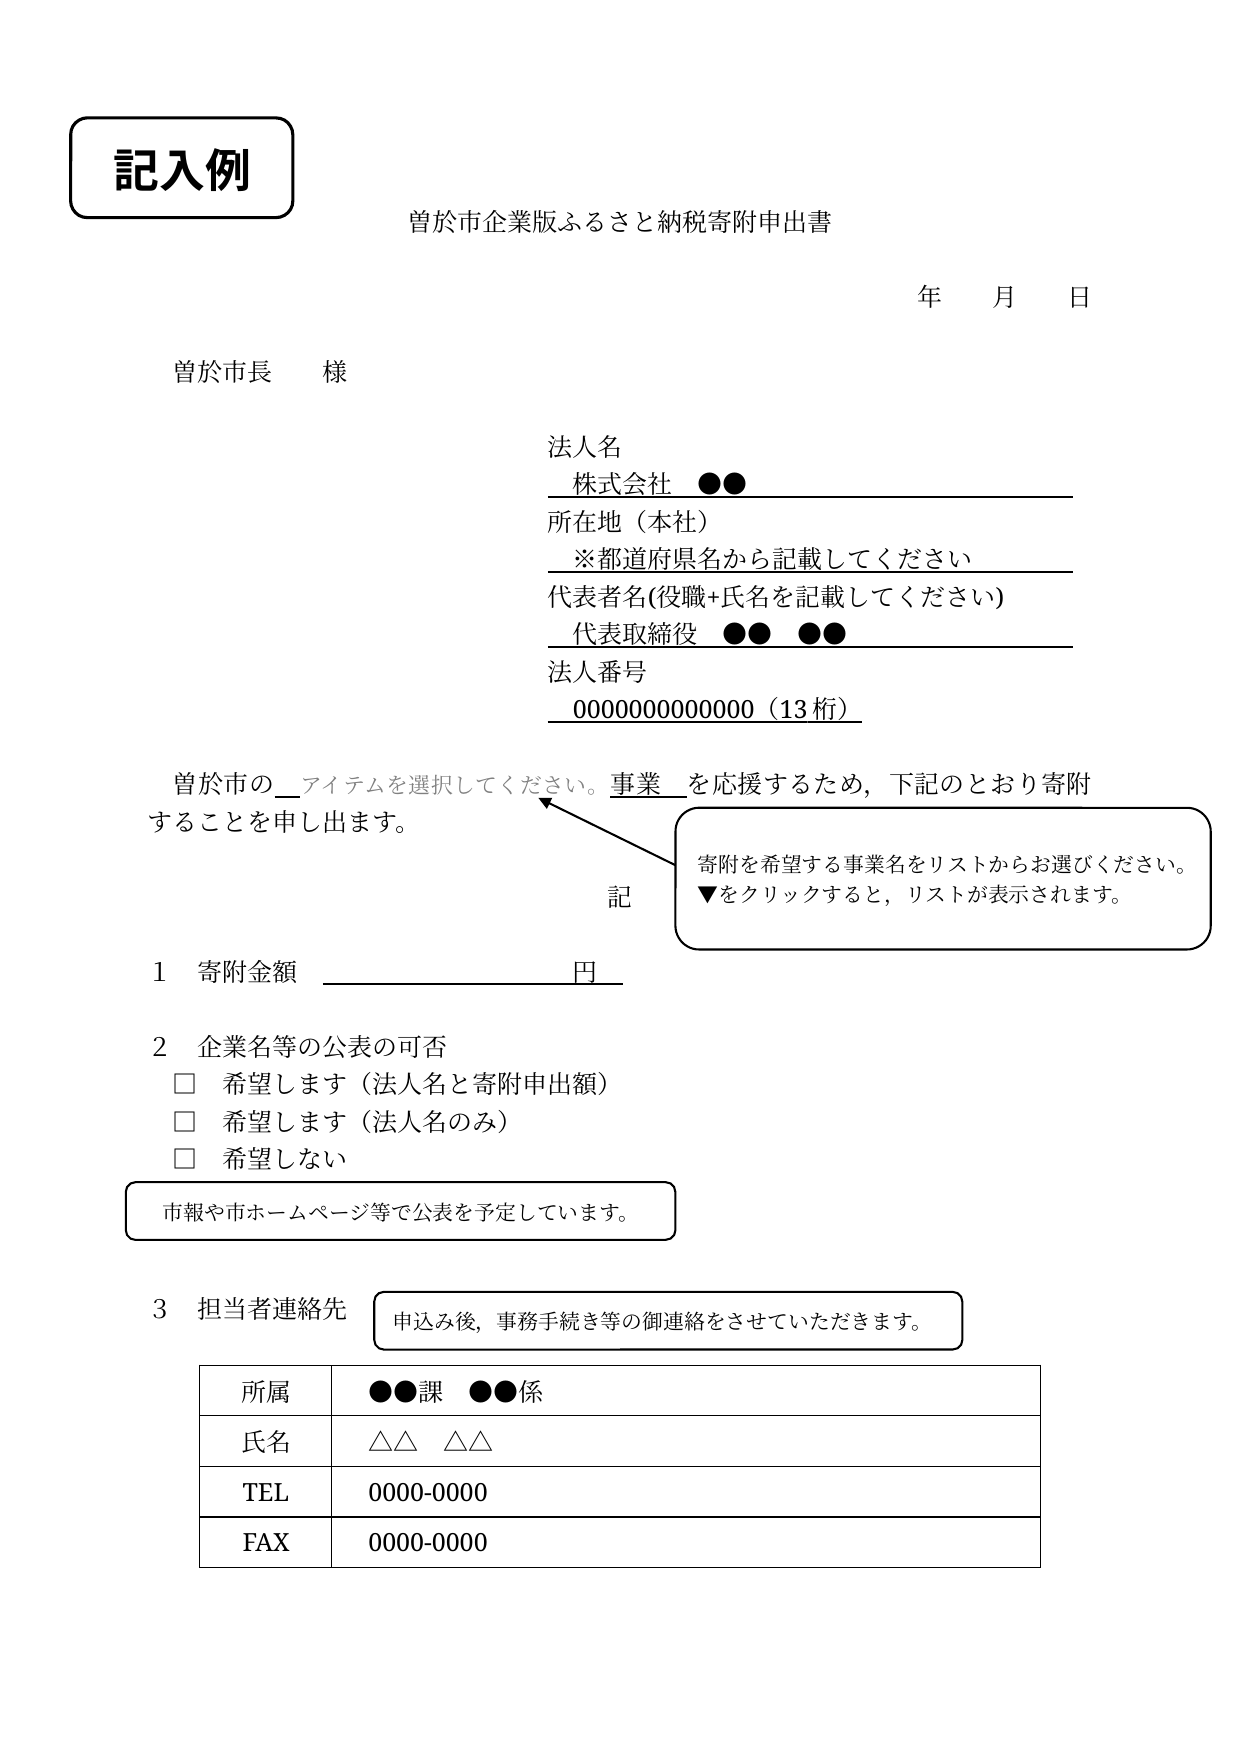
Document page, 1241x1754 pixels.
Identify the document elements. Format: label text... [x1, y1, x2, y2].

text １ 寄附金額 円 [148, 952, 1092, 989]
text 曽於市長 様 [148, 352, 1092, 389]
table_header ●●課 ●●係 [332, 1366, 1040, 1415]
subtitle 記 [148, 877, 674, 914]
table_cell 氏名 [200, 1416, 331, 1466]
table_cell TEL [200, 1467, 331, 1516]
text 曽於市企業版ふるさと納税寄附申出書 [148, 202, 1092, 239]
table_header 所属 [200, 1366, 331, 1415]
text 法人番号 [148, 652, 1092, 689]
text ３ 担当者連絡先 [148, 1289, 1092, 1327]
text □ 希望します（法人名と寄附申出額） [148, 1064, 1092, 1102]
text ２ 企業名等の公表の可否 [148, 1027, 1092, 1064]
table_cell △△ △△ [332, 1416, 1040, 1466]
text 0000000000000（13桁） [148, 689, 1092, 727]
text □ 希望します（法人名のみ） [148, 1102, 1092, 1139]
table_cell 0000-0000 [332, 1467, 1040, 1516]
text 代表取締役 ●● ●● [148, 614, 1092, 652]
table_cell 0000-0000 [332, 1518, 1040, 1567]
text 曽於市の 事業 を応援するため，下記のとおり寄附することを申し出ます。 [148, 764, 1092, 839]
text 法人名 [148, 427, 1092, 464]
text 株式会社 ●● [148, 464, 1092, 502]
table_cell FAX [200, 1518, 331, 1567]
text 年 月 日 [148, 277, 1092, 314]
text ※都道府県名から記載してください [148, 539, 1092, 577]
text 代表者名(役職+氏名を記載してください) [148, 577, 1092, 614]
text □ 希望しない [148, 1139, 1092, 1177]
text 所在地（本社） [148, 502, 1092, 539]
